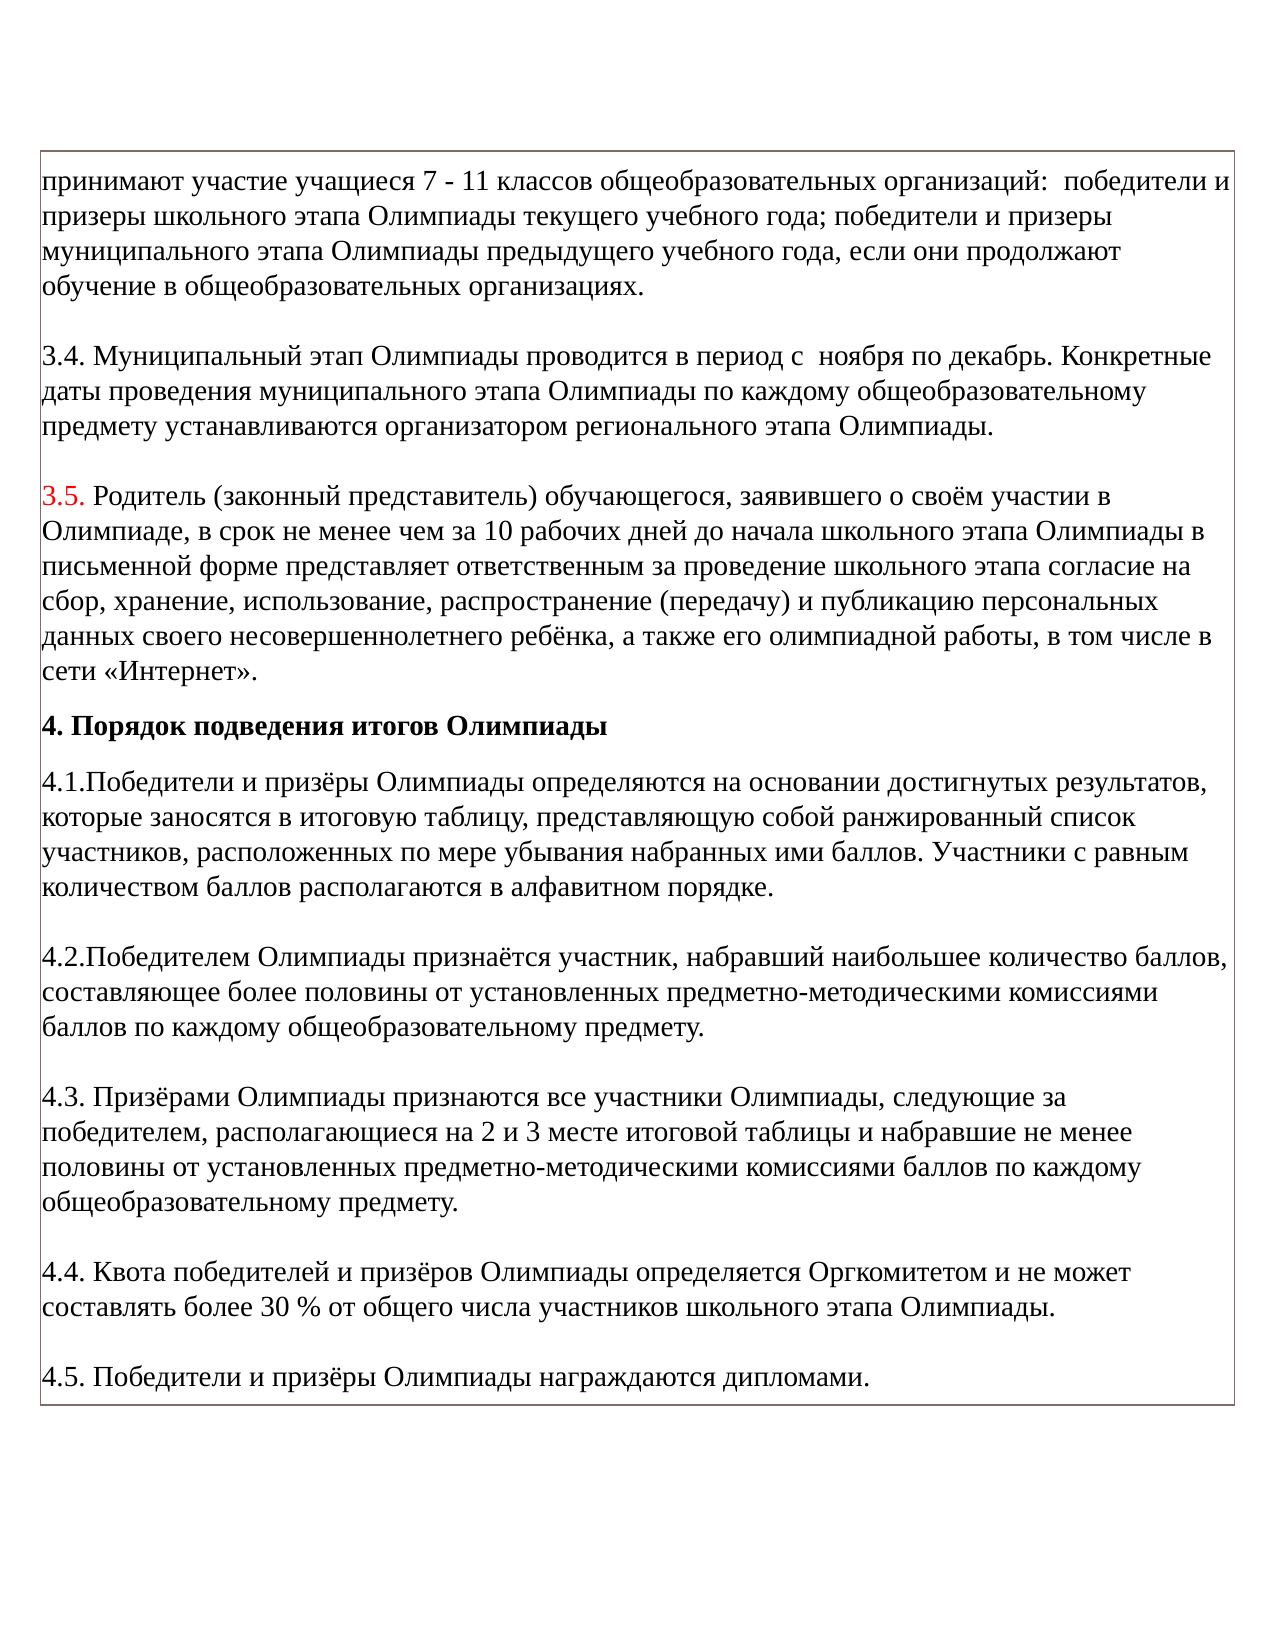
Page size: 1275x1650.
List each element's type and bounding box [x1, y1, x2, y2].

table_header [41, 152, 1234, 1404]
